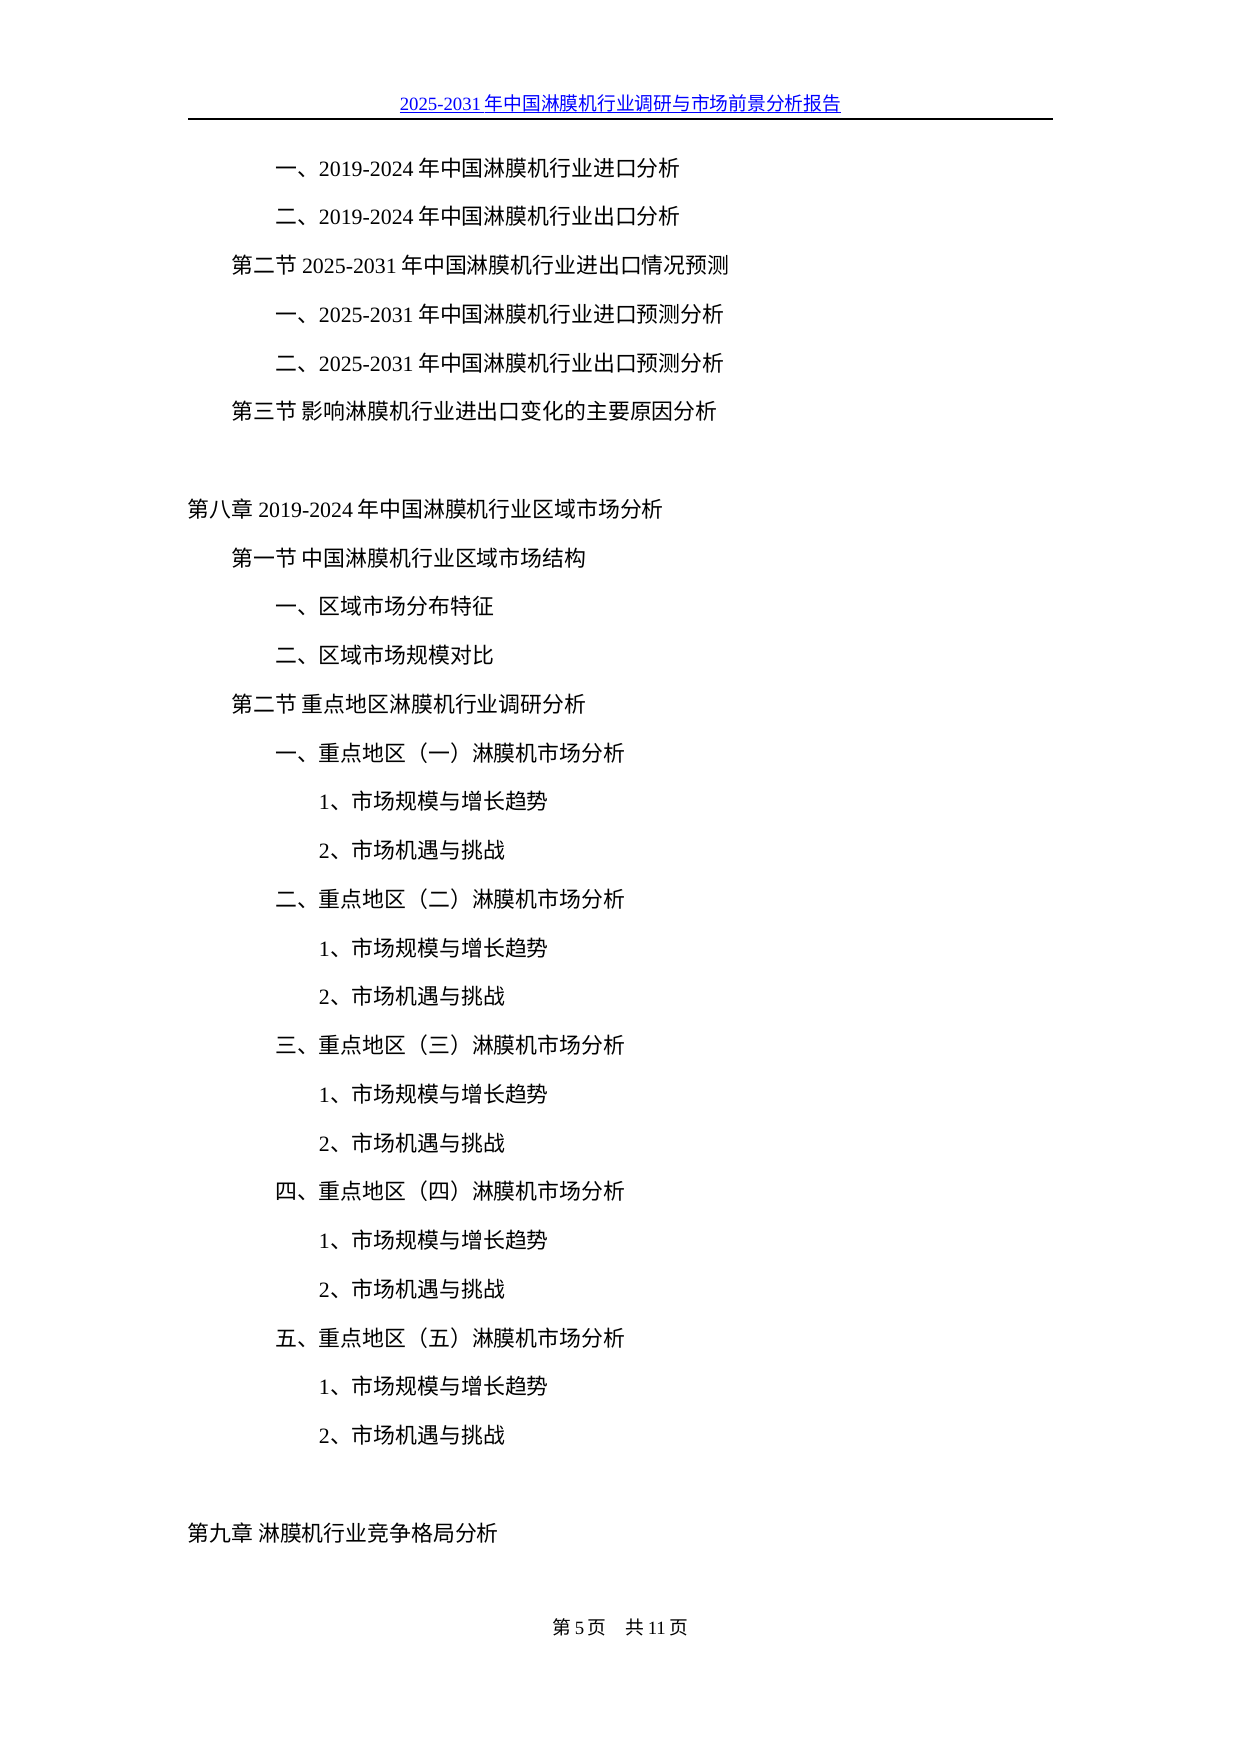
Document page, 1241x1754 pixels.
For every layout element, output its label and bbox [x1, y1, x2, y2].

text [187, 150, 1053, 1548]
